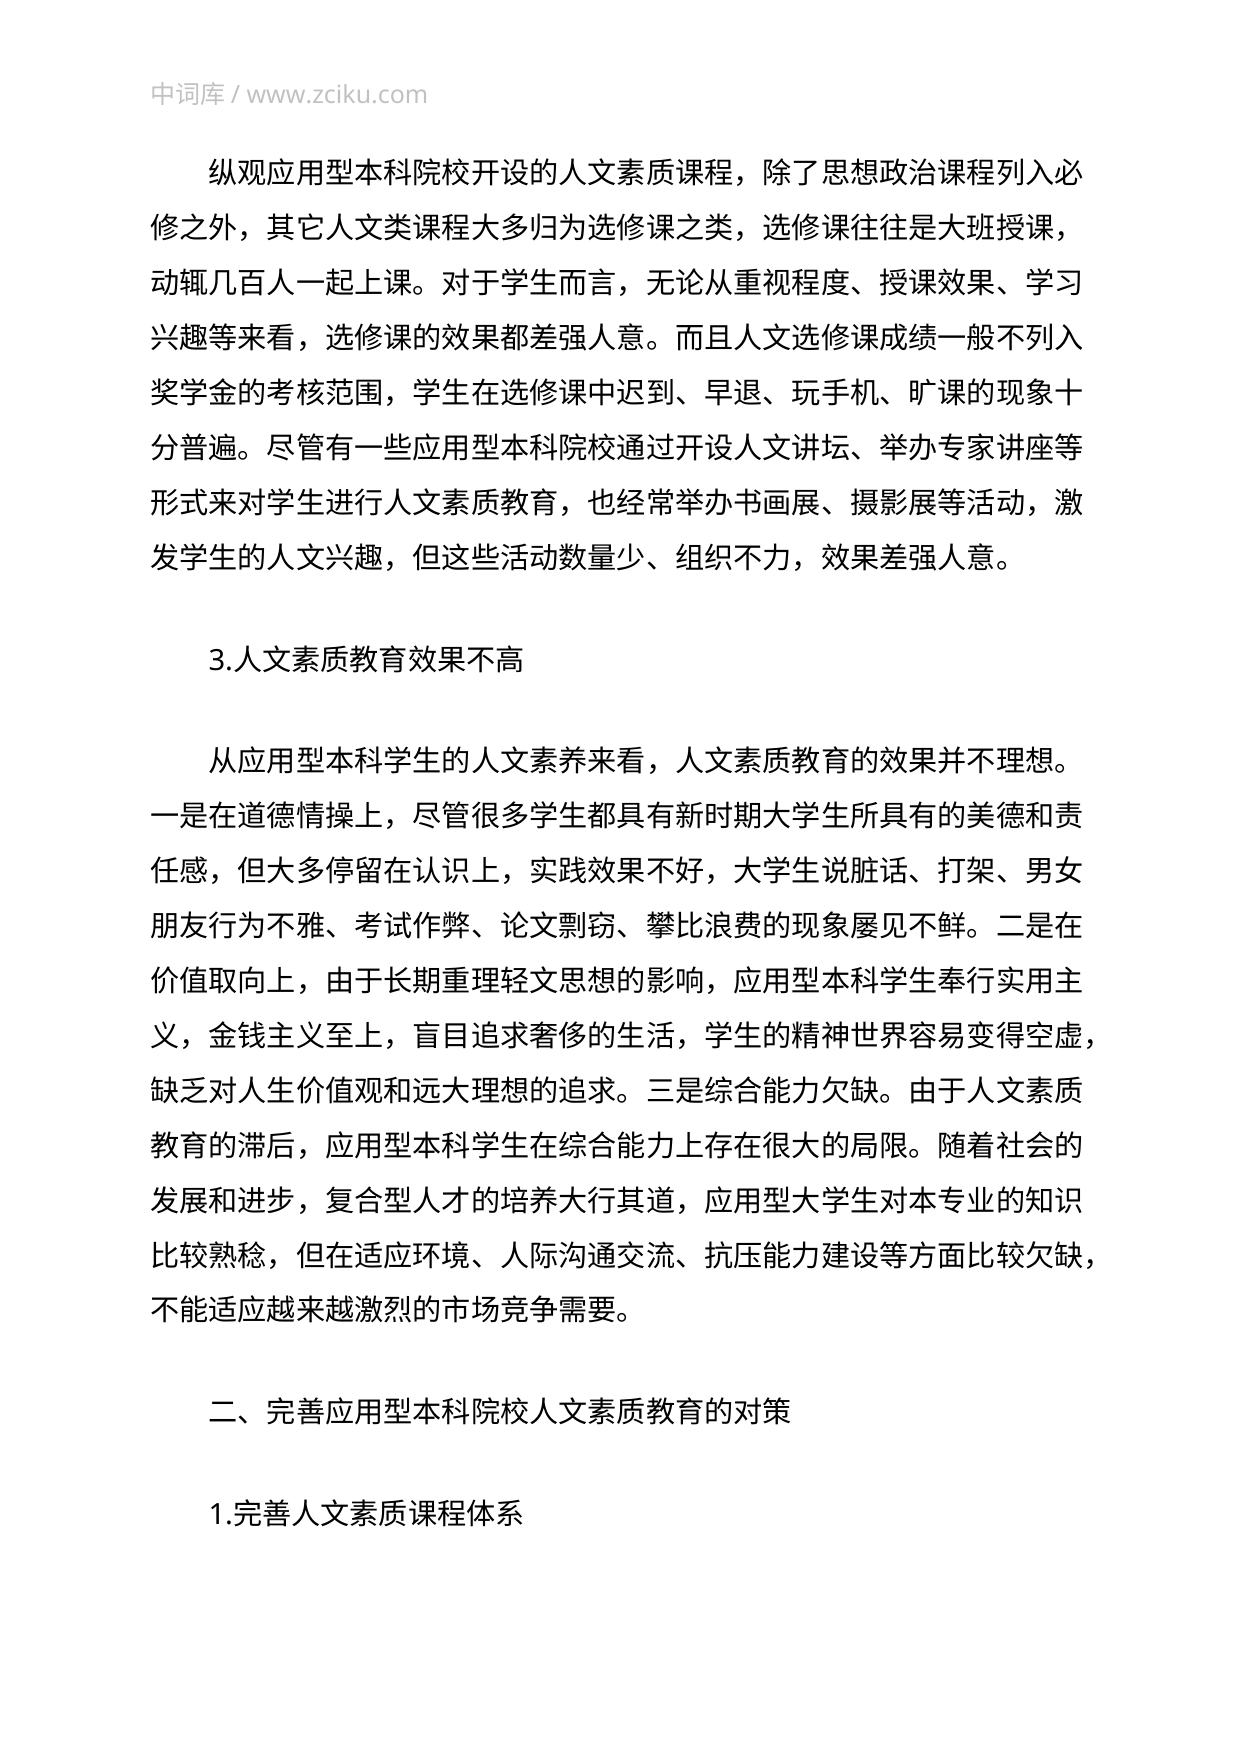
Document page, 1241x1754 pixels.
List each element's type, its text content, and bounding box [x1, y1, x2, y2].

text 纵观应用型本科院校开设的人文素质课程，除了思想政治课程列入必修之外，其它人文类课程大多归为选修课之类，选修课往往是大班授课，动辄几百人一起上课。对于学生而言，无论从重视程度、授课效果、学习兴趣等来看，选修课的效果都差强人意。而且人文选修课成绩一般不列入奖学金的考核范围，学生在选修课中迟到、早退、玩手机、旷课的现象十分普遍。尽管有一些应用型本科院校通过开设人文讲坛、举办专家讲座等形式来对学生进行人文素质教育，也经常举办书画展、摄影展等活动，激发学生的人文兴趣，但这些活动数量少、组织不力，效果差强人意。 [150, 150, 1090, 577]
text 1.完善人文素质课程体系 [150, 1491, 1090, 1533]
text 二、完善应用型本科院校人文素质教育的对策 [150, 1389, 1090, 1431]
text 3.人文素质教育效果不高 [150, 636, 1090, 678]
text 从应用型本科学生的人文素养来看，人文素质教育的效果并不理想。一是在道德情操上，尽管很多学生都具有新时期大学生所具有的美德和责任感，但大多停留在认识上，实践效果不好，大学生说脏话、打架、男女朋友行为不雅、考试作弊、论文剽窃、攀比浪费的现象屡见不鲜。二是在价值取向上，由于长期重理轻文思想的影响，应用型本科学生奉行实用主义，金钱主义至上，盲目追求奢侈的生活，学生的精神世界容易变得空虚，缺乏对人生价值观和远大理想的追求。三是综合能力欠缺。由于人文素质教育的滞后，应用型本科学生在综合能力上存在很大的局限。随着社会的发展和进步，复合型人才的培养大行其道，应用型大学生对本专业的知识比较熟稔，但在适应环境、人际沟通交流、抗压能力建设等方面比较欠缺，不能适应越来越激烈的市场竞争需要。 [150, 738, 1090, 1329]
